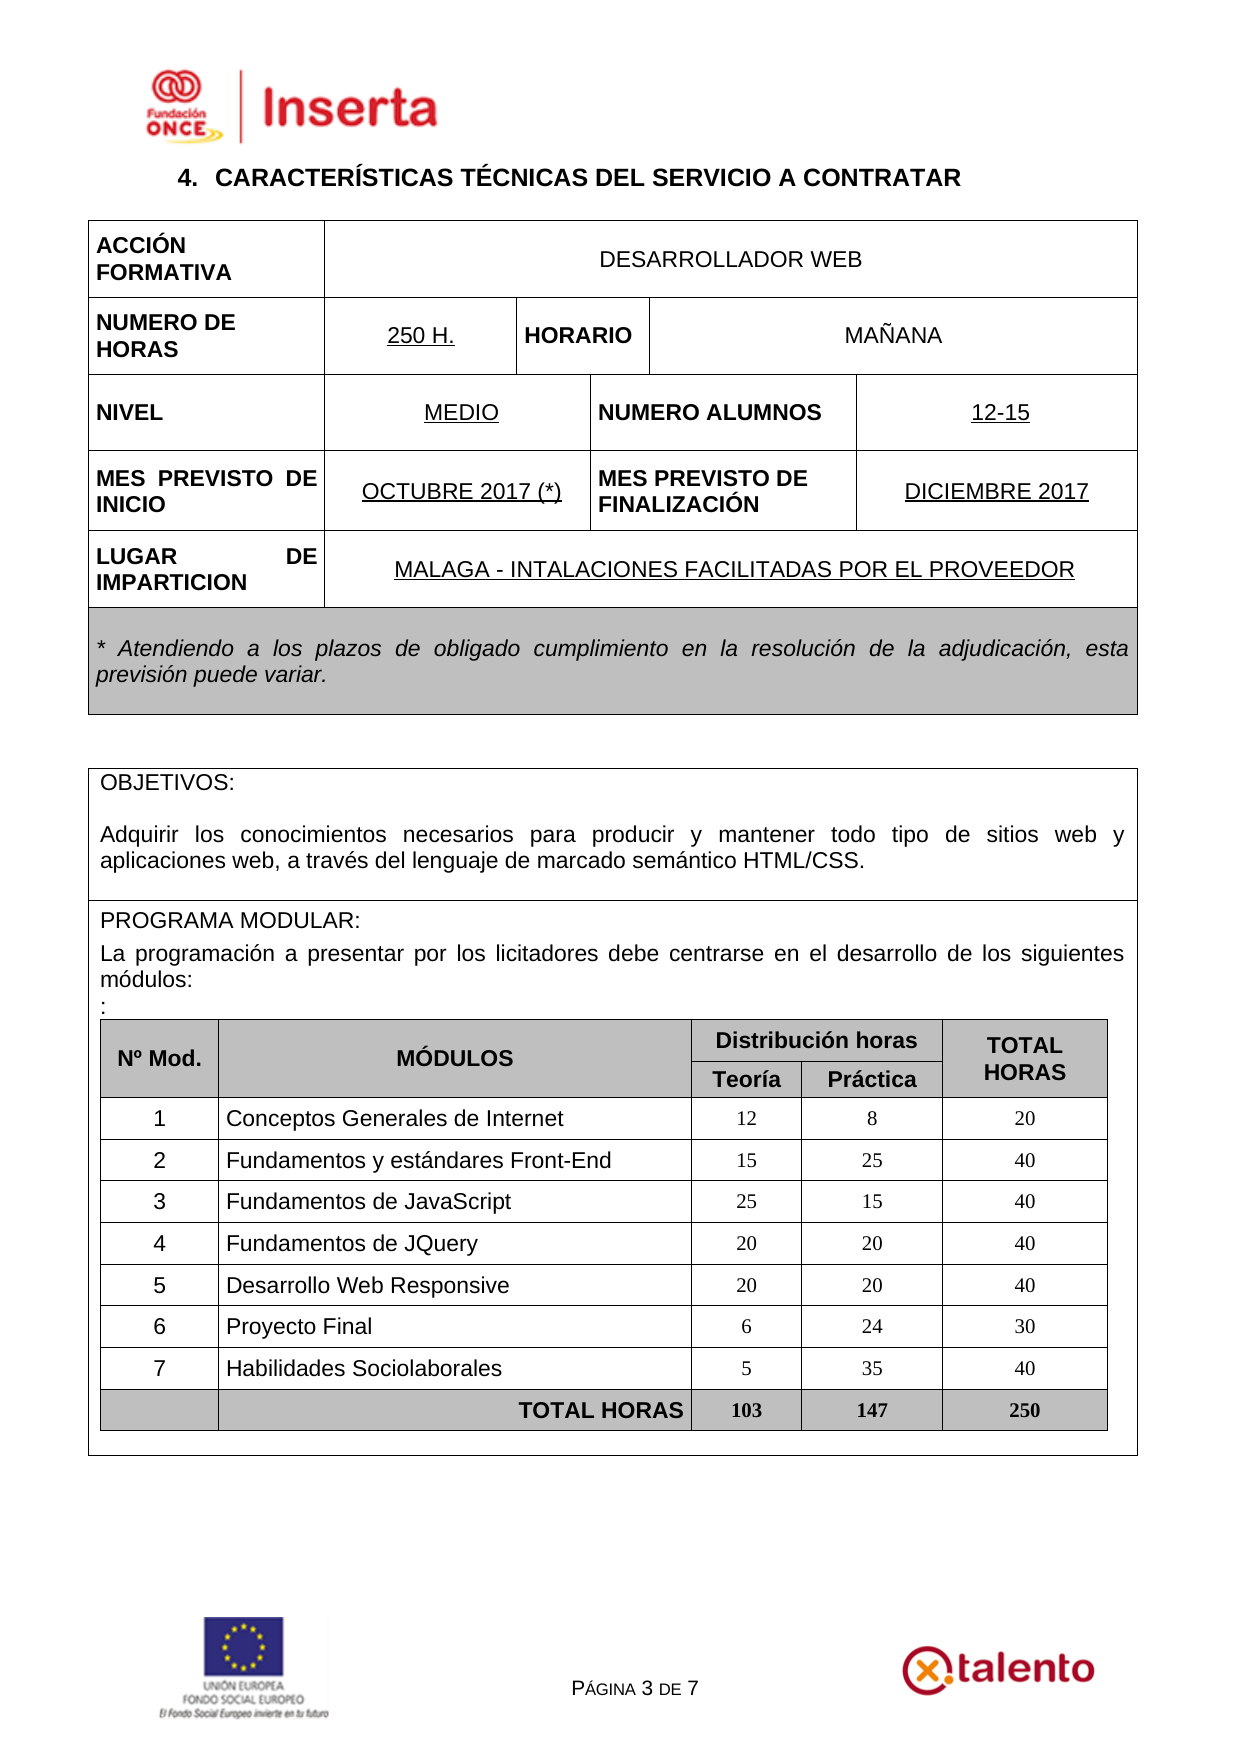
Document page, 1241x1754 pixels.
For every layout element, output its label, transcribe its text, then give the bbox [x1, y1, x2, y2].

table_cell 250 H. [325, 298, 516, 373]
table_cell MES PREVISTO DE INICIO [89, 451, 324, 530]
list CARACTERÍSTICAS TÉCNICAS DEL SERVICIO A CONTRATAR [177, 162, 1093, 191]
table_cell [89, 1431, 1137, 1455]
table_header DESARROLLADOR WEB [325, 221, 1137, 297]
picture [159, 1617, 330, 1721]
picture [128, 56, 455, 158]
table_cell PROGRAMA MODULAR: La programación a presentar por los licitadores debe centrarse en el desarrollo de los siguientes módulos: : [89, 901, 1137, 1431]
table_cell MALAGA - INTALACIONES FACILITADAS POR EL PROVEEDOR [325, 531, 1137, 607]
table_header OBJETIVOS: Adquirir los conocimientos necesarios para producir y mantener todo tipo de sitios web y aplicaciones web, a través del lenguaje de marcado semántico HTML/CSS. [89, 769, 1137, 900]
table_cell * Atendiendo a los plazos de obligado cumplimiento en la resolución de la adjudicación, esta previsión puede variar. [89, 608, 1137, 714]
table_cell LUGAR DE IMPARTICION [89, 531, 324, 607]
table_cell MEDIO [325, 375, 590, 450]
table_cell MAÑANA [650, 298, 1137, 373]
table_header ACCIÓN FORMATIVA [89, 221, 324, 297]
table_cell DICIEMBRE 2017 [857, 451, 1137, 530]
table_cell MES PREVISTO DE FINALIZACIÓN [591, 451, 856, 530]
table_cell HORARIO [517, 298, 649, 373]
table_cell 12-15 [857, 375, 1137, 450]
table_cell OCTUBRE 2017 (*) [325, 451, 590, 530]
table_cell NIVEL [89, 375, 324, 450]
picture [891, 1620, 1106, 1721]
table_cell NUMERO DE HORAS [89, 298, 324, 373]
table_cell NUMERO ALUMNOS [591, 375, 856, 450]
